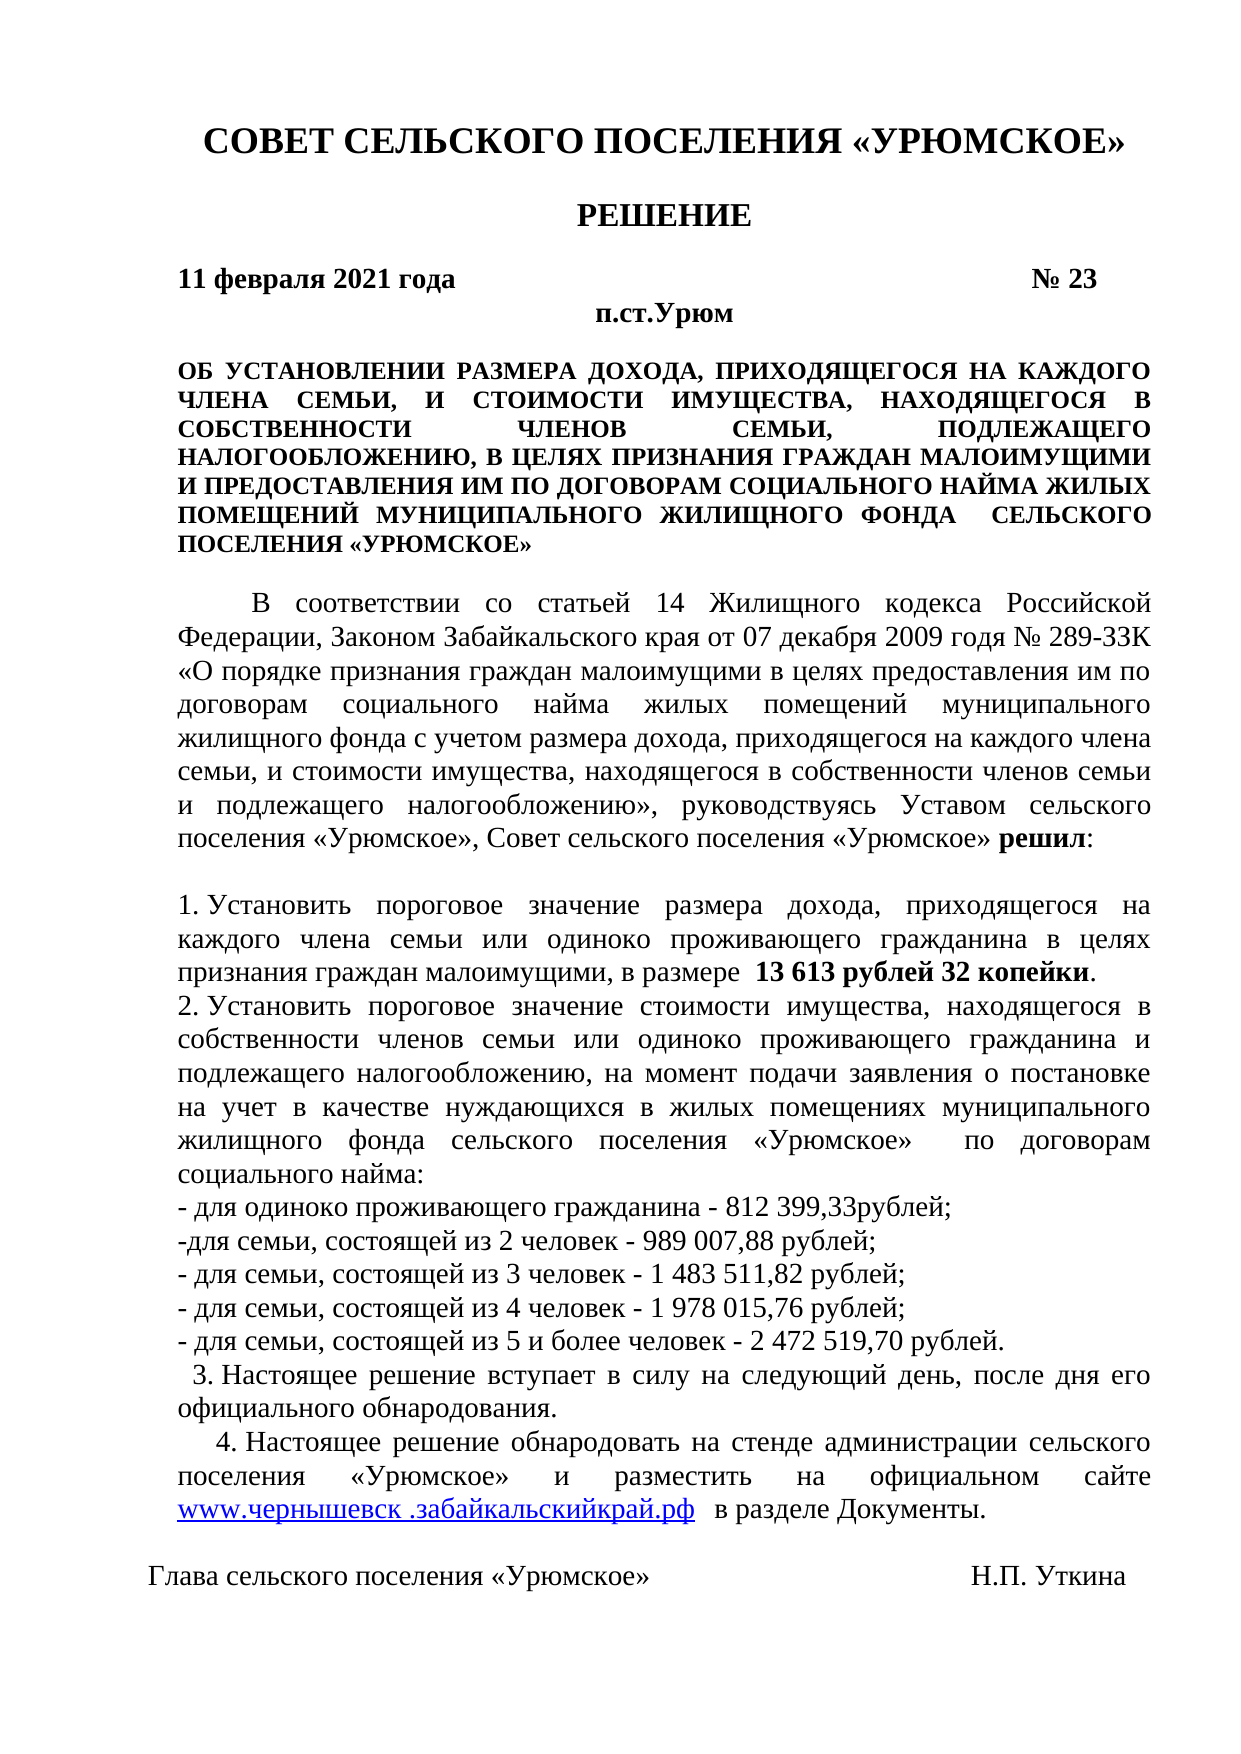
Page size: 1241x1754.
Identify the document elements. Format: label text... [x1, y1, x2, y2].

text -для семьи, состоящей из 2 человек - 989 007,88 рублей; [177, 1223, 1152, 1256]
text 1. Установить пороговое значение размера дохода, приходящегося на каждого члена семьи или одиноко проживающего гражданина в целях признания граждан малоимущими, в размере 13 613 рублей 32 копейки. [177, 887, 1152, 988]
text - для семьи, состоящей из 4 человек - 1 978 015,76 рублей; [177, 1290, 1152, 1323]
text 11 февраля 2021 года № 23 [177, 261, 1152, 295]
text 3. Настоящее решение вступает в силу на следующий день, после дня его официального обнародования. [177, 1357, 1152, 1424]
title ОБ УСТАНОВЛЕНИИ РАЗМЕРА ДОХОДА, ПРИХОДЯЩЕГОСЯ НА КАЖДОГО ЧЛЕНА СЕМЬИ, И СТОИМОСТИ ИМУЩЕСТВА, НАХОДЯЩЕГОСЯ В СОБСТВЕННОСТИ ЧЛЕНОВ СЕМЬИ, ПОДЛЕЖАЩЕГО НАЛОГООБЛОЖЕНИЮ, В ЦЕЛЯХ ПРИЗНАНИЯ ГРАЖДАН МАЛОИМУЩИМИ И ПРЕДОСТАВЛЕНИЯ ИМ ПО ДОГОВОРАМ СОЦИАЛЬНОГО НАЙМА ЖИЛЫХ ПОМЕЩЕНИЙ МУНИЦИПАЛЬНОГО ЖИЛИЩНОГО ФОНДА СЕЛЬСКОГО ПОСЕЛЕНИЯ «УРЮМСКОЕ» [177, 356, 1152, 557]
text - для семьи, состоящей из 5 и более человек - 2 472 519,70 рублей. [177, 1323, 1152, 1357]
text - для одиноко проживающего гражданина - 812 399,33рублей; [177, 1189, 1152, 1223]
text 2. Установить пороговое значение стоимости имущества, находящегося в собственности членов семьи или одиноко проживающего гражданина и подлежащего налогообложению, на момент подачи заявления о постановке на учет в качестве нуждающихся в жилых помещениях муниципального жилищного фонда сельского поселения «Урюмское» по договорам социального найма: [177, 988, 1152, 1189]
text п.ст.Урюм [177, 295, 1152, 328]
list 4. Настоящее решение обнародовать на стенде администрации сельского поселения «Урюмское» и разместить на официальном сайте www.чернышевск .забайкальскийкрай.рф в разделе Документы. [148, 1424, 1152, 1525]
text РЕШЕНИЕ [177, 195, 1152, 233]
title СОВЕТ СЕЛЬСКОГО ПОСЕЛЕНИЯ «УРЮМСКОЕ» [177, 118, 1152, 161]
list Глава сельского поселения «Урюмское» Н.П. Уткина [148, 1558, 1152, 1592]
text - для семьи, состоящей из 3 человек - 1 483 511,82 рублей; [177, 1256, 1152, 1290]
text В соответствии со статьей 14 Жилищного кодекса Российской Федерации, Законом Забайкальского края от 07 декабря 2009 годя № 289-ЗЗК «О порядке признания граждан малоимущими в целях предоставления им по договорам социального найма жилых помещений муниципального жилищного фонда с учетом размера дохода, приходящегося на каждого члена семьи, и стоимости имущества, находящегося в собственности членов семьи и подлежащего налогообложению», руководствуясь Уставом сельского поселения «Урюмское», Совет сельского поселения «Урюмское» решил: [177, 586, 1152, 854]
